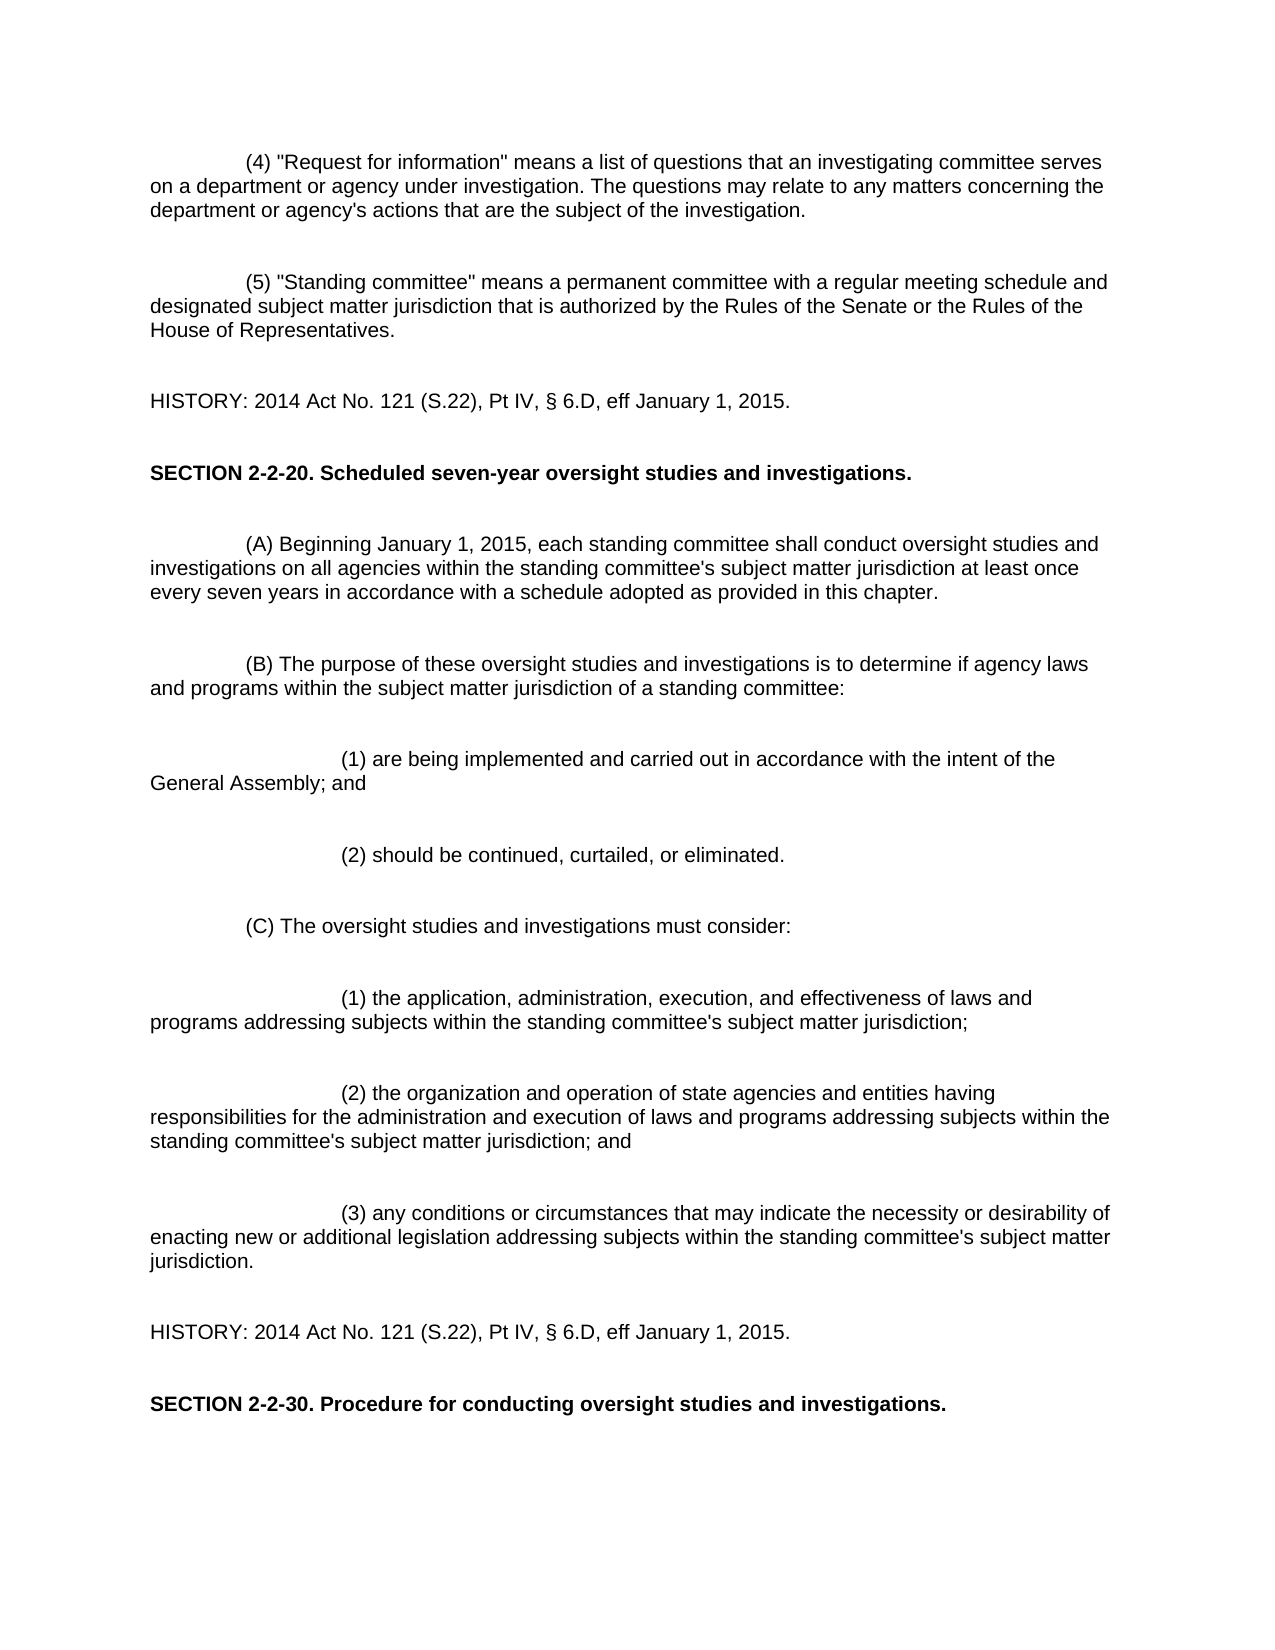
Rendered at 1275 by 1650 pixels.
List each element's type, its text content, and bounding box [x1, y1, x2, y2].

text (2) the organization and operation of state agencies and entities having responsibilities for the administration and execution of laws and programs addressing subjects within the standing committee's subject matter jurisdiction; and [150, 1081, 1125, 1177]
text (B) The purpose of these oversight studies and investigations is to determine if agency laws and programs within the subject matter jurisdiction of a standing committee: [150, 652, 1125, 723]
text SECTION 2-2-30. Procedure for conducting oversight studies and investigations. [150, 1392, 1125, 1439]
text (1) the application, administration, execution, and effectiveness of laws and programs addressing subjects within the standing committee's subject matter jurisdiction; [150, 986, 1125, 1057]
text SECTION 2-2-20. Scheduled seven-year oversight studies and investigations. [150, 461, 1125, 508]
text (4) "Request for information" means a list of questions that an investigating committee serves on a department or agency under investigation. The questions may relate to any matters concerning the department or agency's actions that are the subject of the investigation. [150, 150, 1125, 246]
text (A) Beginning January 1, 2015, each standing committee shall conduct oversight studies and investigations on all agencies within the standing committee's subject matter jurisdiction at least once every seven years in accordance with a schedule adopted as provided in this chapter. [150, 532, 1125, 628]
text (2) should be continued, curtailed, or eliminated. [150, 843, 1125, 890]
text (C) The oversight studies and investigations must consider: [150, 914, 1125, 962]
text HISTORY: 2014 Act No. 121 (S.22), Pt IV, § 6.D, eff January 1, 2015. [150, 389, 1125, 437]
text (3) any conditions or circumstances that may indicate the necessity or desirability of enacting new or additional legislation addressing subjects within the standing committee's subject matter jurisdiction. [150, 1201, 1125, 1296]
text HISTORY: 2014 Act No. 121 (S.22), Pt IV, § 6.D, eff January 1, 2015. [150, 1320, 1125, 1368]
text (1) are being implemented and carried out in accordance with the intent of the General Assembly; and [150, 747, 1125, 819]
text (5) "Standing committee" means a permanent committee with a regular meeting schedule and designated subject matter jurisdiction that is authorized by the Rules of the Senate or the Rules of the House of Representatives. [150, 269, 1125, 365]
